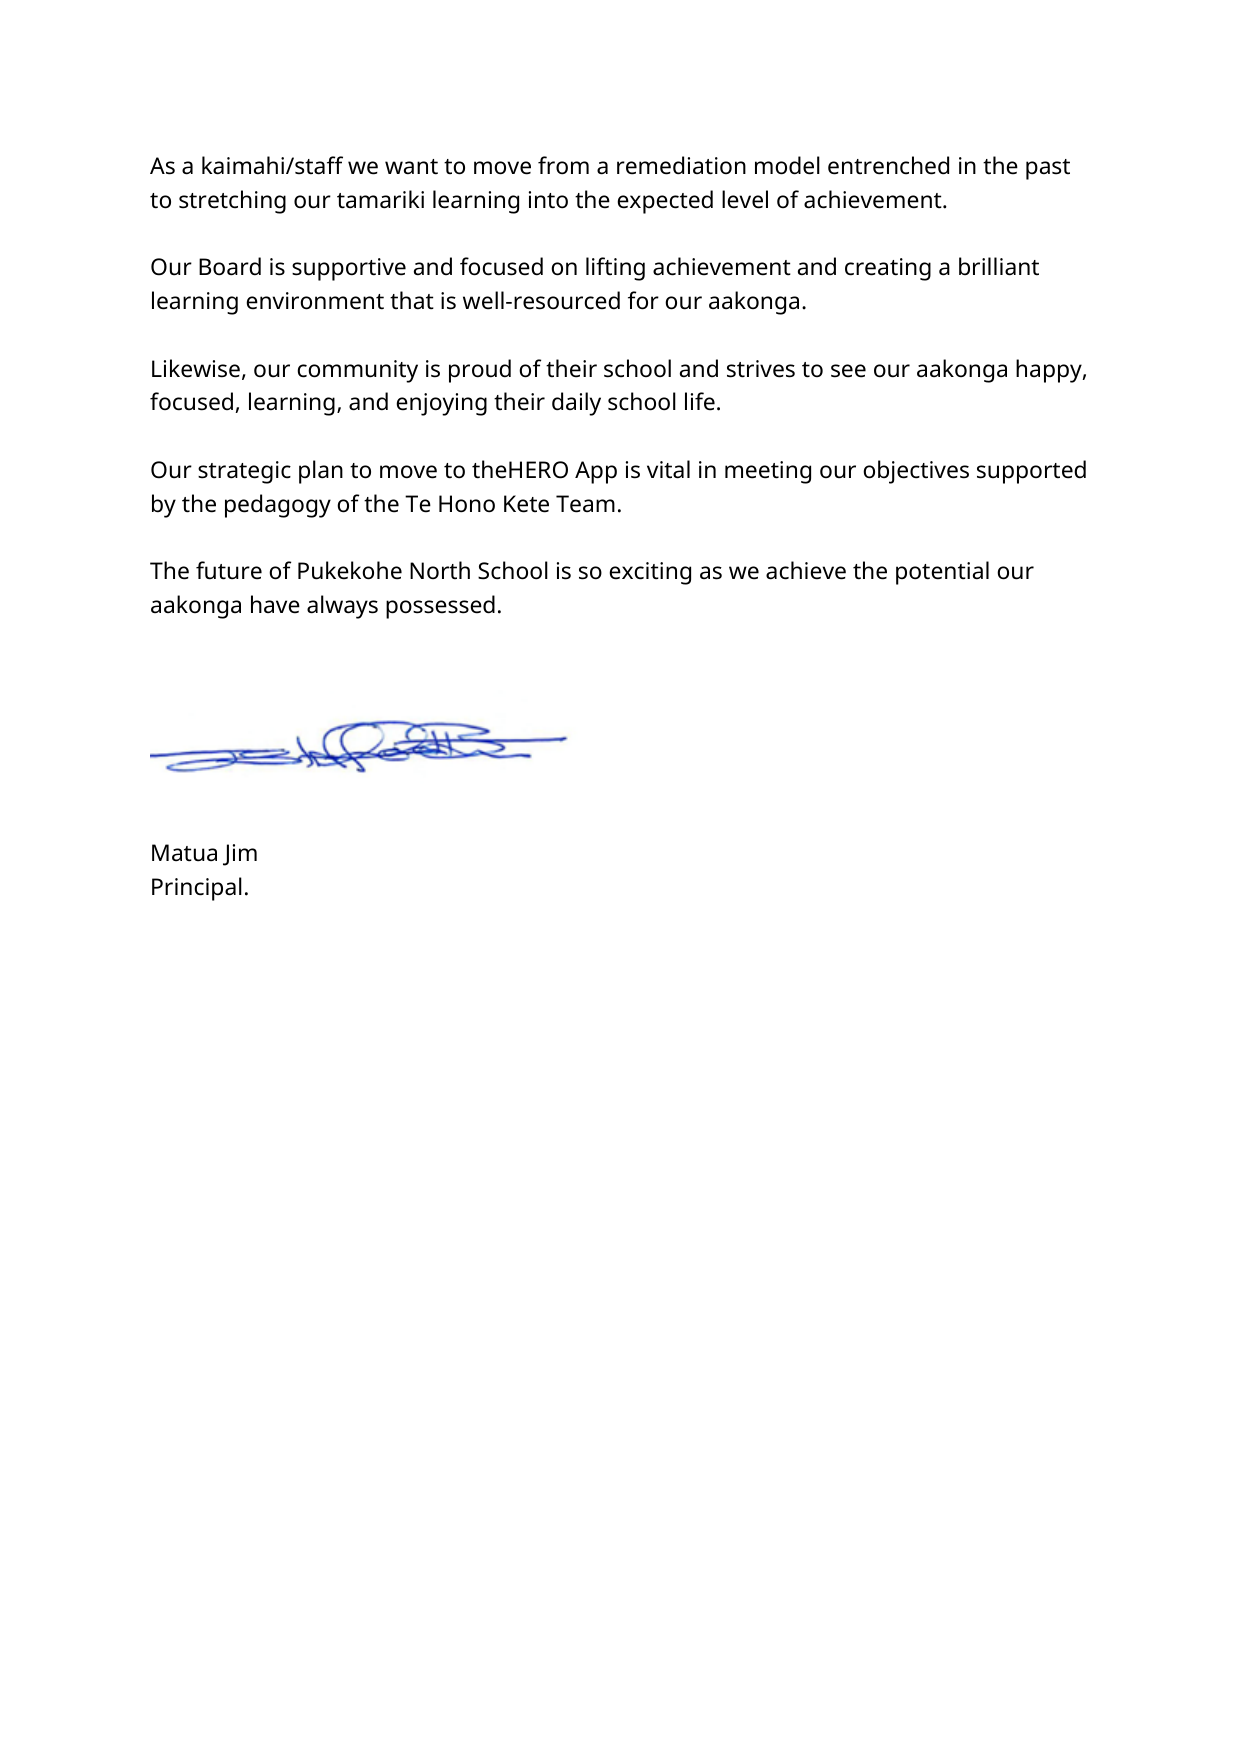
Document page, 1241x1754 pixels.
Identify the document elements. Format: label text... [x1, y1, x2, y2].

text As a kaimahi/staff we want to move from a remediation model entrenched in the past to stretching our tamariki learning into the expected level of achievement. [150, 150, 1090, 215]
text Matua Jim [150, 837, 1090, 868]
text Our Board is supportive and focused on lifting achievement and creating a brilliant learning environment that is well-resourced for our aakonga. [150, 251, 1090, 316]
text Principal. [150, 871, 1090, 902]
text The future of Pukekohe North School is so exciting as we achieve the potential our aakonga have always possessed. [150, 555, 1090, 620]
text Likewise, our community is proud of their school and strives to see our aakonga happy, focused, learning, and enjoying their daily school life. [150, 352, 1090, 417]
picture [150, 690, 607, 801]
text Our strategic plan to move to theHERO App is vital in meeting our objectives supported by the pedagogy of the Te Hono Kete Team. [150, 454, 1090, 519]
